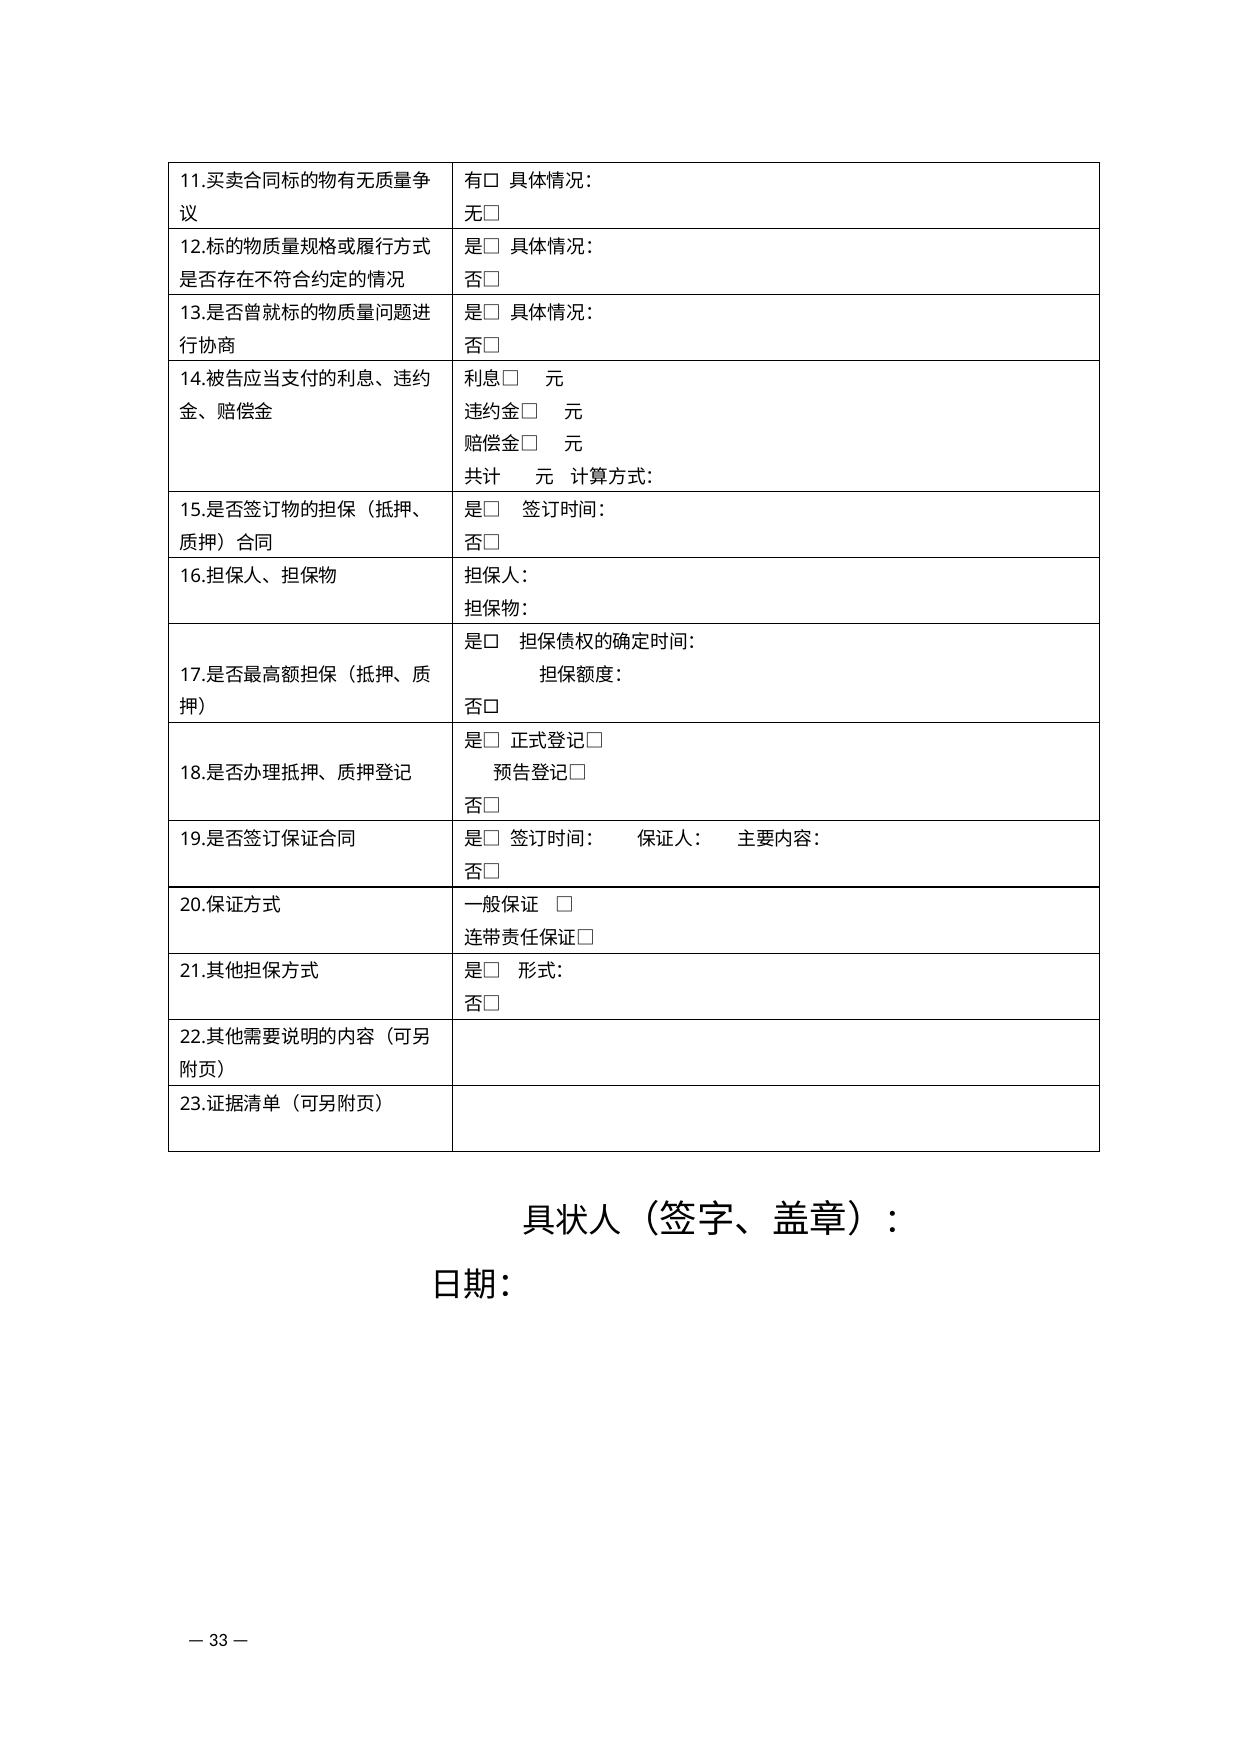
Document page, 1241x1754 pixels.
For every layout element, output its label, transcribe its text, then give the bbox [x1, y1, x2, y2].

table_cell 17.是否最高额担保（抵押、质押） [169, 624, 452, 722]
table_cell 16.担保人、担保物 [169, 558, 452, 623]
table_cell 是 担保债权的确定时间： 担保额度： 否 [453, 624, 1099, 722]
table_cell 是□ 具体情况： 否□ [453, 295, 1099, 360]
table_cell 一般保证 □ 连带责任保证□ [453, 888, 1099, 952]
table_cell 12.标的物质量规格或履行方式是否存在不符合约定的情况 [169, 229, 452, 294]
table_cell 担保人： 担保物： [453, 558, 1099, 623]
table_cell 是□ 正式登记□ 预告登记□ 否□ [453, 723, 1099, 820]
table_cell 利息□ 元 违约金□ 元 赔偿金□ 元 共计 元 计算方式： [453, 361, 1099, 491]
table_cell 18.是否办理抵押、质押登记 [169, 723, 452, 820]
table_cell 11.买卖合同标的物有无质量争议 [169, 163, 452, 228]
table_cell 是□ 签订时间： 保证人： 主要内容： 否□ [453, 821, 1099, 886]
table_cell 21.其他担保方式 [169, 954, 452, 1018]
text 具状人（签字、盖章）： [187, 1184, 1053, 1249]
table_cell 19.是否签订保证合同 [169, 821, 452, 886]
table_cell [453, 1086, 1099, 1151]
table_cell 23.证据清单（可另附页） [169, 1086, 452, 1151]
table_cell 是□ 签订时间： 否□ [453, 492, 1099, 557]
table_cell 14.被告应当支付的利息、违约金、赔偿金 [169, 361, 452, 491]
table_cell [453, 1020, 1099, 1084]
table_cell 15.是否签订物的担保（抵押、质押）合同 [169, 492, 452, 557]
table_cell 有 具体情况： 无□ [453, 163, 1099, 228]
table_cell 是□ 具体情况： 否□ [453, 229, 1099, 294]
table_cell 20.保证方式 [169, 888, 452, 952]
text 日期： [187, 1249, 1053, 1314]
table_cell 是□ 形式： 否□ [453, 954, 1099, 1018]
table_cell 22.其他需要说明的内容（可另附页） [169, 1020, 452, 1084]
table_cell 13.是否曾就标的物质量问题进行协商 [169, 295, 452, 360]
